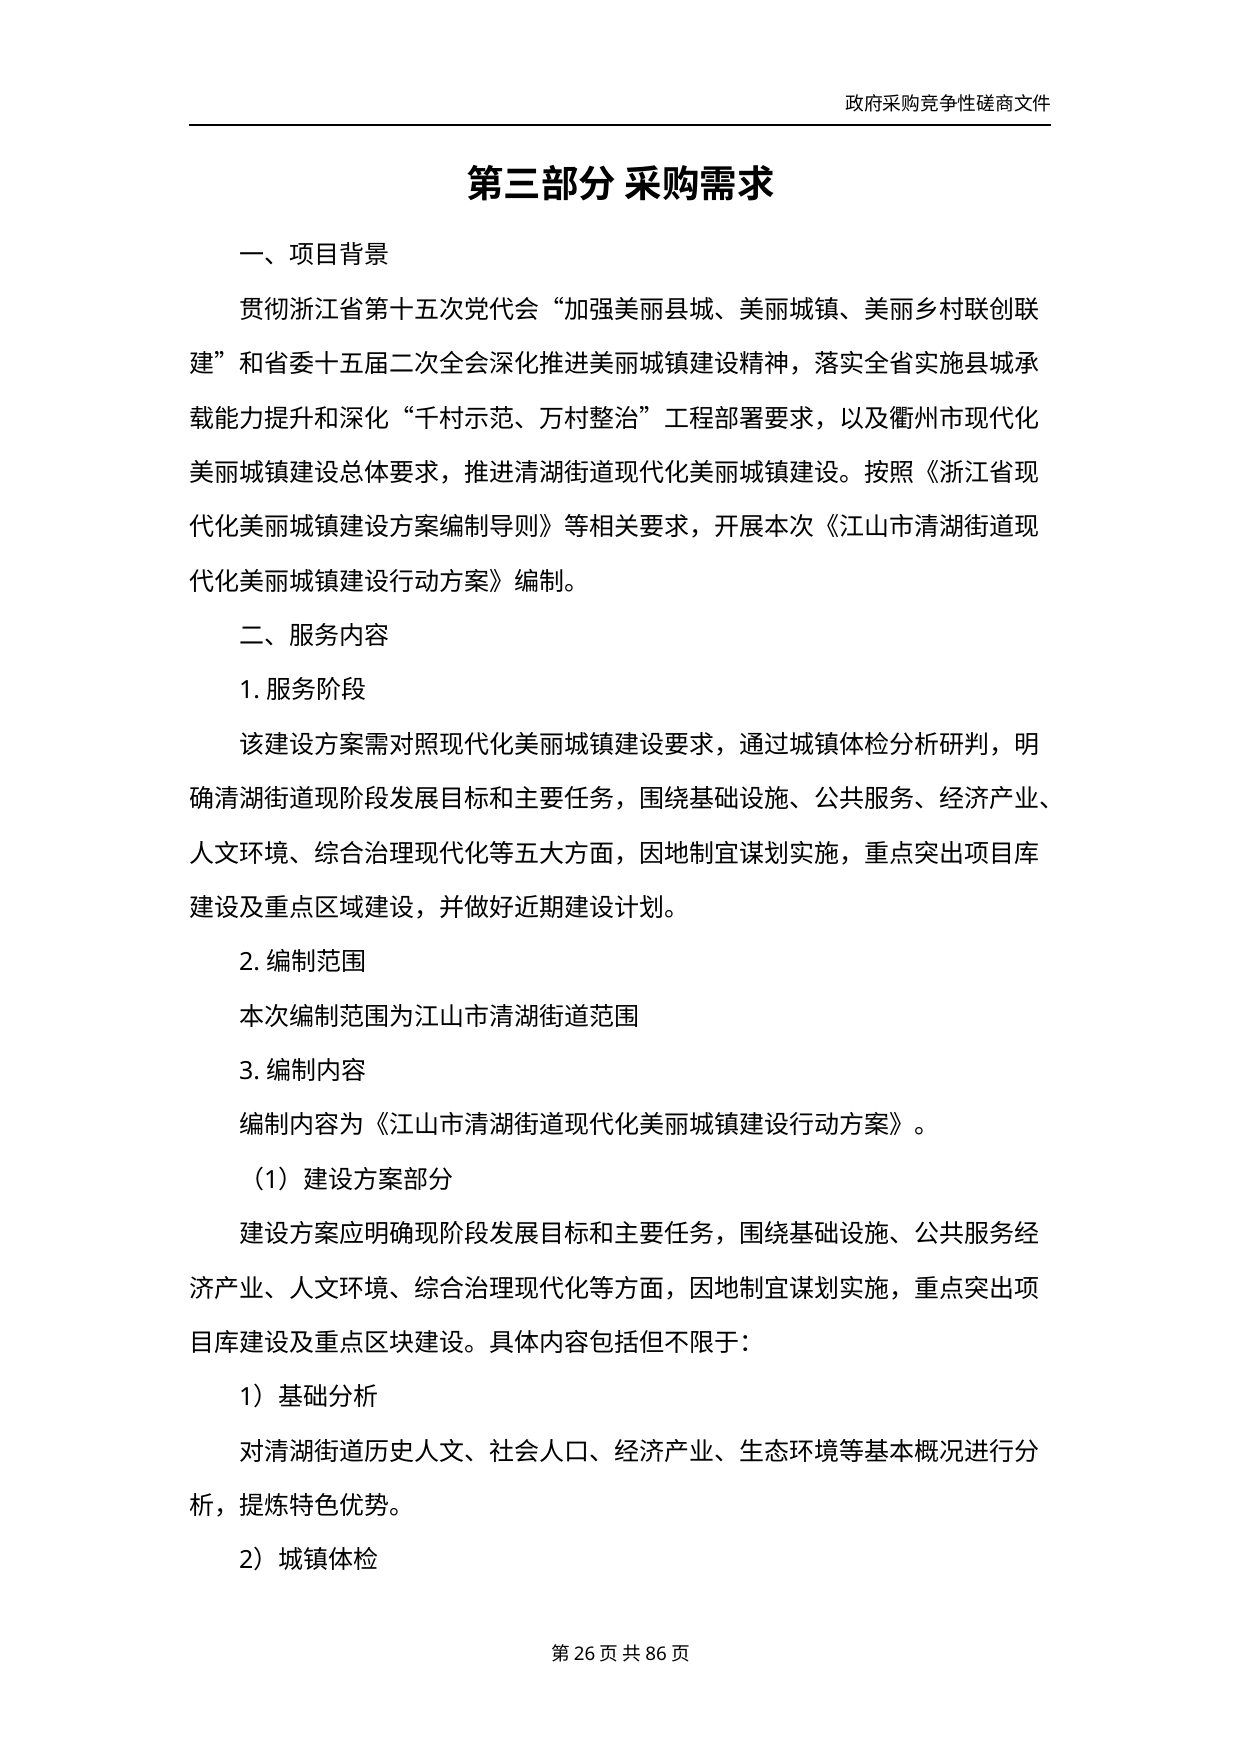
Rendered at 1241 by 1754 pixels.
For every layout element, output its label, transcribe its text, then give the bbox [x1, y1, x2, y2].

text （1）建设方案部分 [189, 1159, 1051, 1196]
text 1. 服务阶段 [189, 670, 1051, 706]
text 编制内容为《江山市清湖街道现代化美丽城镇建设行动方案》。 [189, 1105, 1051, 1141]
text 第三部分 采购需求 [189, 153, 1051, 208]
text 贯彻浙江省第十五次党代会“加强美丽县城、美丽城镇、美丽乡村联创联建”和省委十五届二次全会深化推进美丽城镇建设精神，落实全省实施县城承载能力提升和深化“千村示范、万村整治”工程部署要求，以及衢州市现代化美丽城镇建设总体要求，推进清湖街道现代化美丽城镇建设。按照《浙江省现代化美丽城镇建设方案编制导则》等相关要求，开展本次《江山市清湖街道现代化美丽城镇建设行动方案》编制。 [189, 289, 1051, 597]
text 二、服务内容 [189, 616, 1051, 652]
text 本次编制范围为江山市清湖街道范围 [189, 996, 1051, 1032]
text 2）城镇体检 [189, 1540, 1051, 1576]
text 3. 编制内容 [189, 1051, 1051, 1087]
text 1）基础分析 [189, 1377, 1051, 1413]
text 一、项目背景 [189, 235, 1051, 271]
text 建设方案应明确现阶段发展目标和主要任务，围绕基础设施、公共服务经济产业、人文环境、综合治理现代化等方面，因地制宜谋划实施，重点突出项目库建设及重点区块建设。具体内容包括但不限于： [189, 1214, 1051, 1359]
text 2. 编制范围 [189, 942, 1051, 978]
text 对清湖街道历史人文、社会人口、经济产业、生态环境等基本概况进行分析，提炼特色优势。 [189, 1431, 1051, 1522]
text 该建设方案需对照现代化美丽城镇建设要求，通过城镇体检分析研判，明确清湖街道现阶段发展目标和主要任务，围绕基础设施、公共服务、经济产业、人文环境、综合治理现代化等五大方面，因地制宜谋划实施，重点突出项目库建设及重点区域建设，并做好近期建设计划。 [189, 724, 1051, 924]
